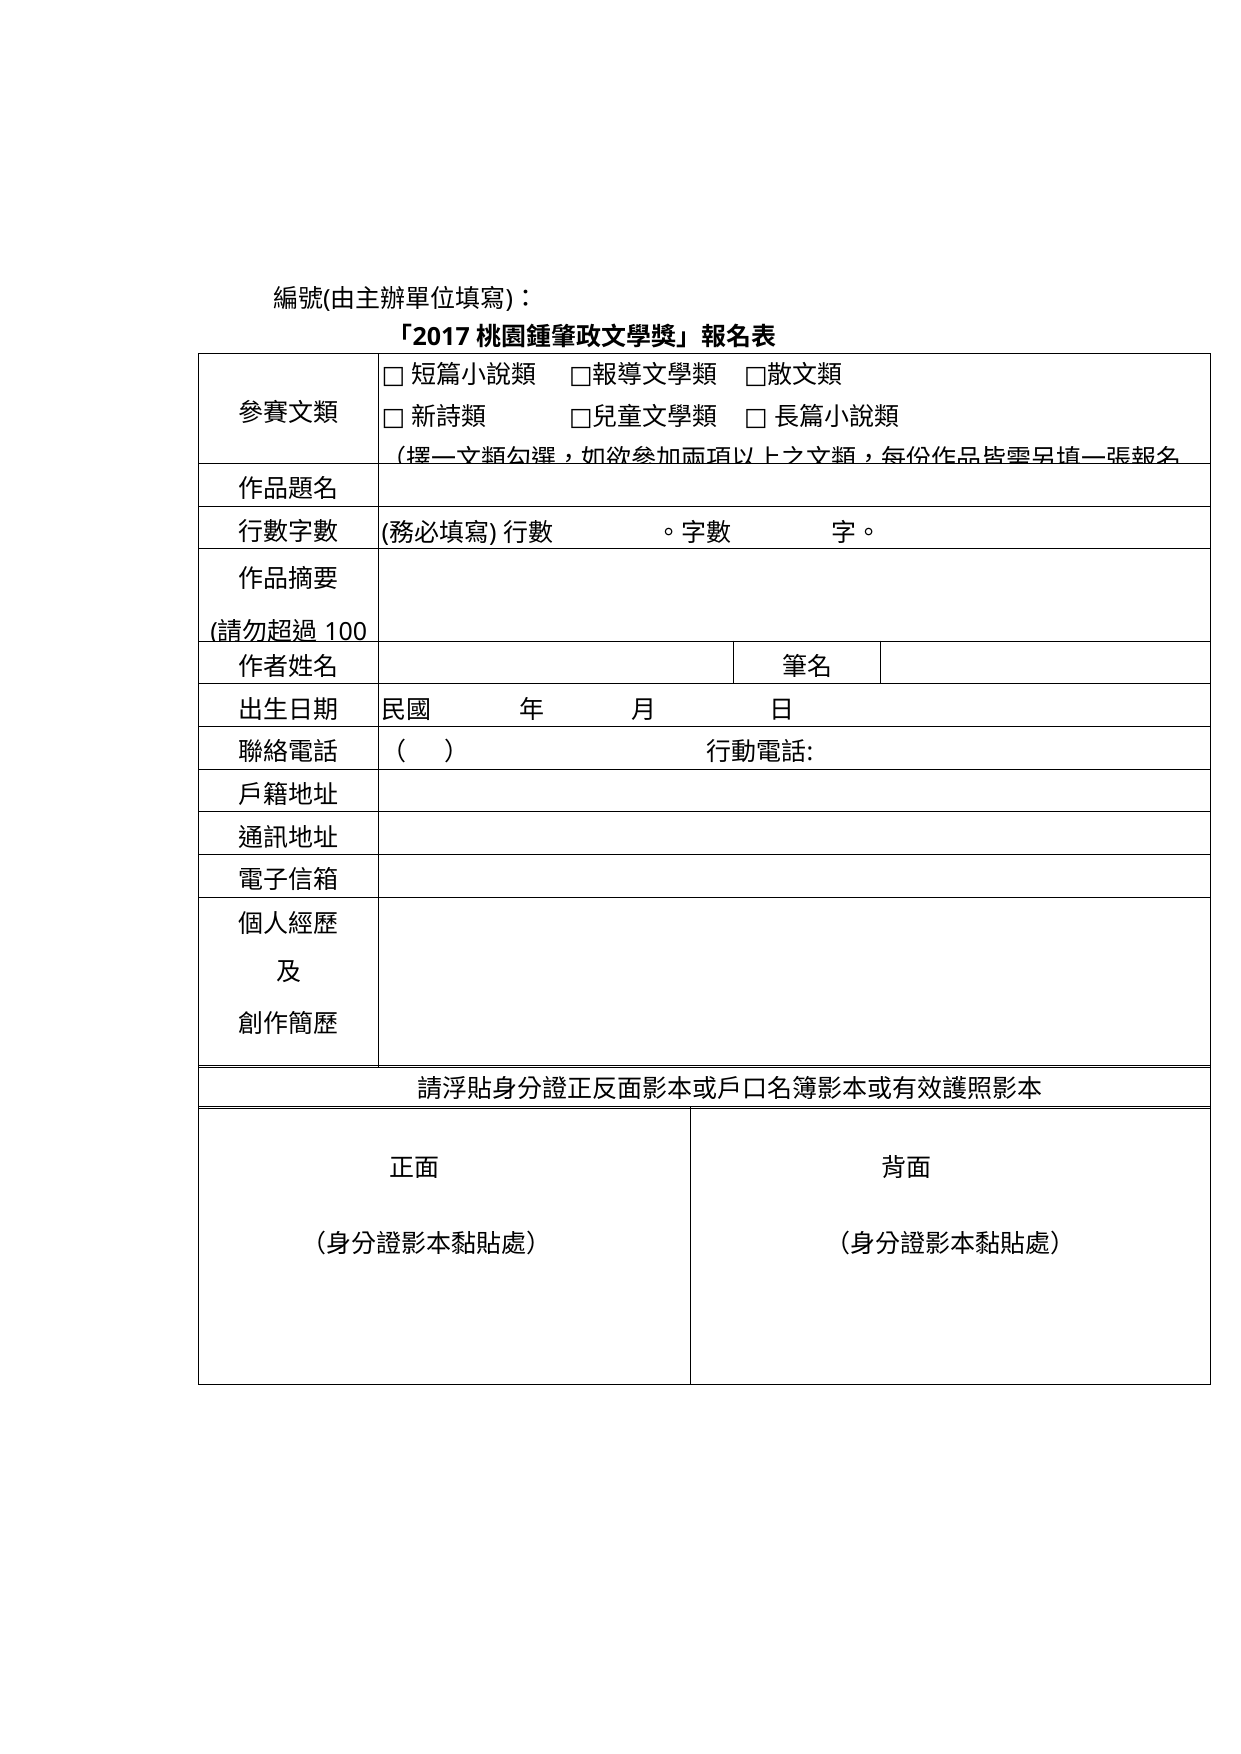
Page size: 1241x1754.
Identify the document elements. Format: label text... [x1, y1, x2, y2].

table_cell (務必填寫) 行數 。字數 字。 [379, 507, 1210, 548]
table_cell [379, 770, 1210, 811]
table_cell [379, 549, 1210, 641]
table_header □ 短篇小說類 □報導文學類 □散文類 □ 新詩類 □兒童文學類 □ 長篇小說類 （擇一文類勾選，如欲參加兩項以上之文類，每份作品皆需另填一張報名 表） [379, 354, 1210, 463]
table_cell 聯絡電話 [199, 727, 378, 768]
table_cell 戶籍地址 [199, 770, 378, 811]
table_cell [379, 898, 1210, 1065]
table_cell 正面 （身分證影本黏貼處） [199, 1109, 690, 1383]
table_cell 行數字數 [199, 507, 378, 548]
table_header 參賽文類 [199, 354, 378, 463]
table_cell （ ） 行動電話: [379, 727, 1210, 768]
table_cell [881, 642, 1210, 683]
table_cell 請浮貼身分證正反面影本或戶口名簿影本或有效護照影本 [199, 1068, 1210, 1106]
table_cell 作品題名 [199, 464, 378, 506]
table_cell 背面 （身分證影本黏貼處） [691, 1109, 1210, 1383]
table_cell 通訊地址 [199, 812, 378, 854]
text 「2017 桃園鍾肇政文學獎」報名表 [387, 316, 1053, 353]
table_cell [379, 855, 1210, 897]
table_cell [379, 812, 1210, 854]
table_cell 電子信箱 [199, 855, 378, 897]
table_cell 民國 年 月 日 [379, 684, 1210, 726]
text 編號(由主辦單位填寫)： [273, 278, 1053, 315]
table_cell 作者姓名 [199, 642, 378, 683]
table_cell 出生日期 [199, 684, 378, 726]
table_cell [379, 464, 1210, 506]
table_cell 個人經歷 及 創作簡歷 （請勿超過 300 字） [199, 898, 378, 1065]
table_cell 作品摘要 (請勿超過 100 字) [199, 549, 378, 641]
table_cell [379, 642, 733, 683]
table_cell 筆名 [734, 642, 880, 683]
